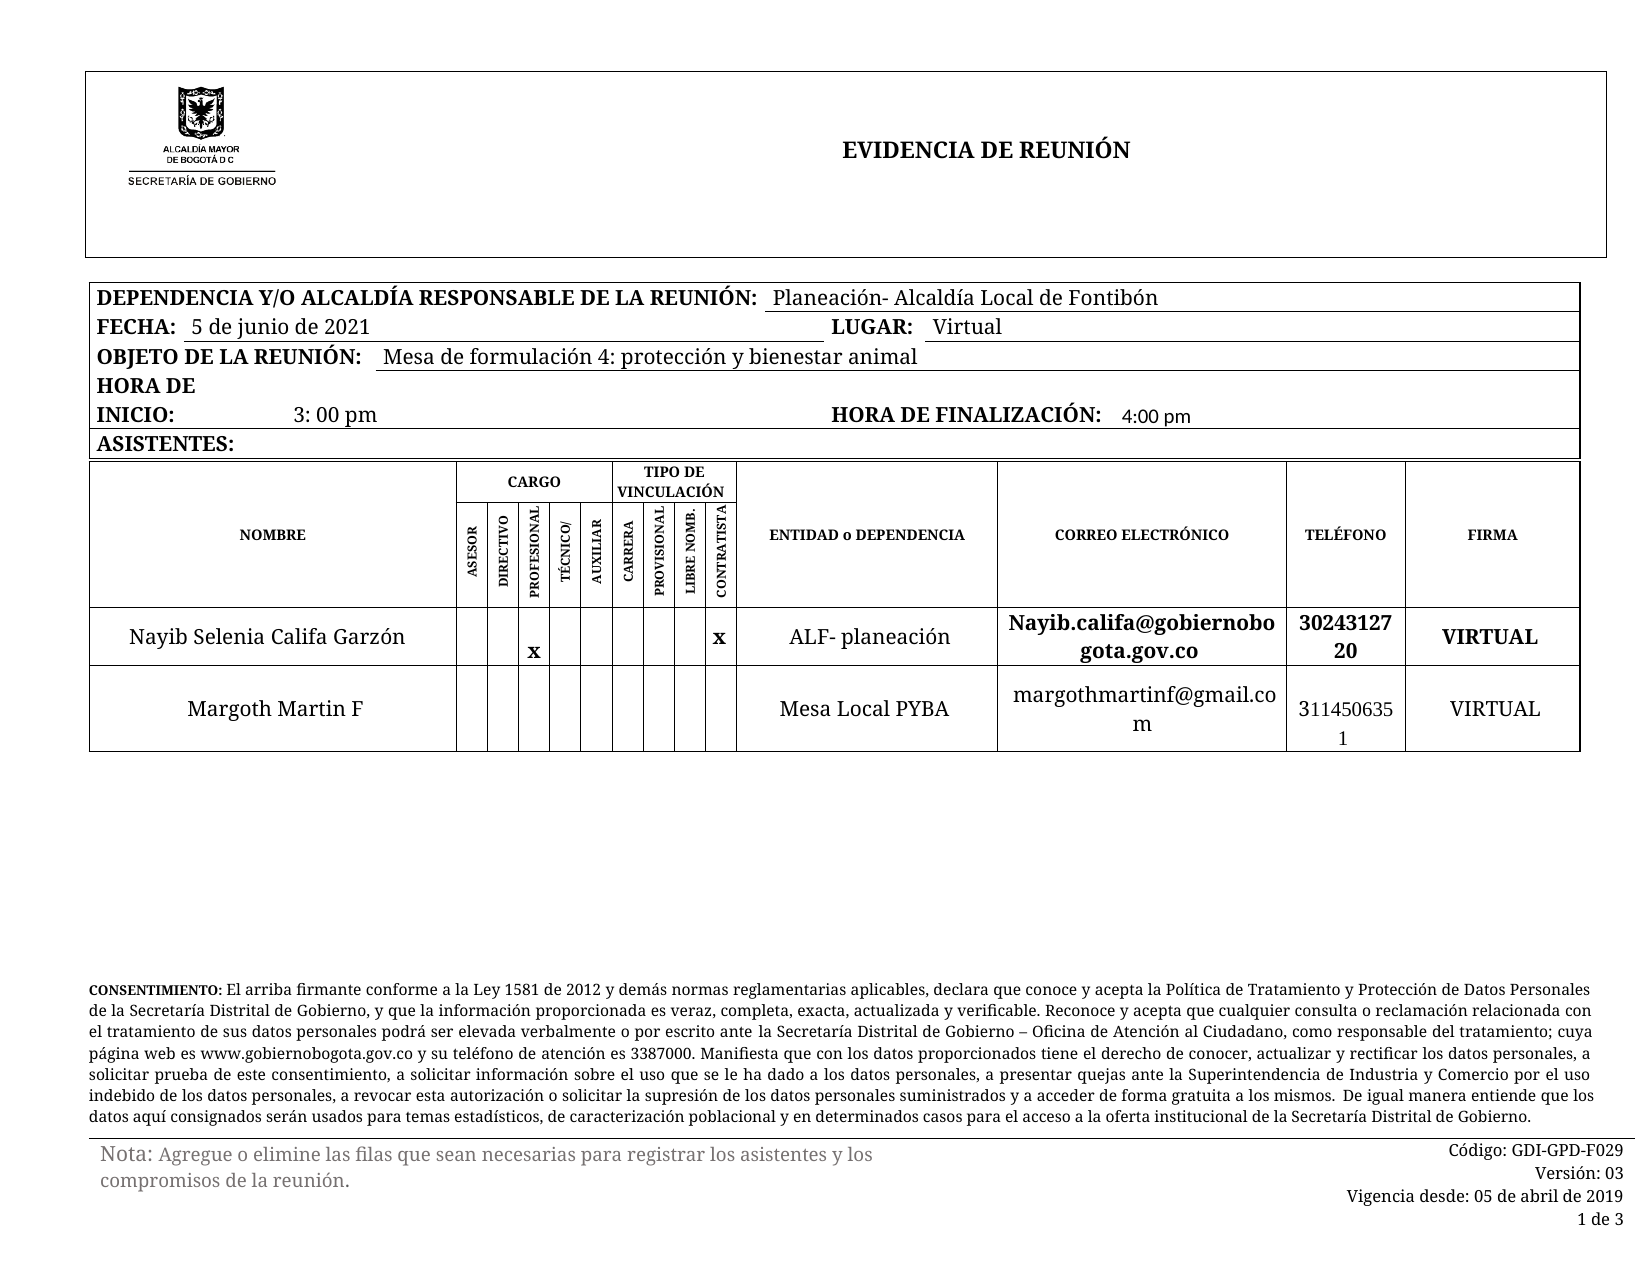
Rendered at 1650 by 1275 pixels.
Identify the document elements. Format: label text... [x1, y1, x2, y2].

table_cell [644, 608, 674, 665]
table_cell [581, 608, 612, 665]
table_cell 4:00 pm [1114, 371, 1579, 428]
table_cell 5 de junio de 2021 [184, 311, 824, 341]
table_cell TÉCNICO/ TECNÓLOGO [550, 503, 580, 607]
table_cell OBJETO DE LA REUNIÓN: [90, 341, 376, 370]
table_cell [675, 608, 705, 665]
table_cell Nayib.califa@gobiernobogota.gov.co [998, 608, 1286, 665]
table_cell margothmartinf@gmail.com [998, 666, 1286, 751]
table_header CORREO ELECTRÓNICO [998, 462, 1286, 607]
table_cell [488, 666, 518, 751]
table_cell DIRECTIVO [488, 503, 518, 607]
table_header TIPO DE VINCULACIÓN [613, 462, 736, 502]
table_cell 3114506351 [1287, 666, 1405, 751]
table_cell PROVISIONAL [644, 503, 674, 607]
table_cell [706, 666, 736, 751]
table_cell [550, 666, 580, 751]
table_cell [488, 608, 518, 665]
table_cell HORA DE INICIO: [90, 370, 286, 428]
table_cell CARRERA [613, 503, 643, 607]
table_header ENTIDAD o DEPENDENCIA [737, 462, 997, 607]
table_cell [675, 666, 705, 751]
table_cell [457, 666, 487, 751]
table_cell [613, 608, 643, 665]
table_cell [613, 666, 643, 751]
table_header FIRMA [1406, 462, 1579, 607]
table_header TELÉFONO [1287, 462, 1405, 607]
table_cell Mesa Local PYBA [737, 666, 997, 751]
table_cell ALF- planeación [737, 608, 997, 665]
table_cell 3: 00 pm [286, 370, 824, 428]
table_cell PROFESIONAL [519, 503, 549, 607]
table_cell ASISTENTES: [90, 429, 1579, 458]
table_cell [550, 608, 580, 665]
table_cell x [519, 608, 549, 665]
table_cell 3024312720 [1287, 608, 1405, 665]
table_header CARGO [457, 462, 612, 502]
table_cell Margoth Martin F [90, 666, 456, 751]
table_cell CONTRATISTA [706, 503, 736, 607]
table_cell LUGAR: [824, 312, 925, 341]
table_cell VIRTUAL [1406, 666, 1579, 751]
table_cell [644, 666, 674, 751]
table_header Planeación- Alcaldía Local de Fontibón [765, 283, 1579, 311]
table_cell HORA DE FINALIZACIÓN: [824, 371, 1114, 428]
table_header DEPENDENCIA Y/O ALCALDÍA RESPONSABLE DE LA REUNIÓN: [90, 283, 765, 311]
table_cell x [706, 608, 736, 665]
table_cell [519, 666, 549, 751]
table_cell Virtual [925, 312, 1579, 341]
table_cell VIRTUAL [1406, 608, 1579, 665]
table_cell ASESOR [457, 503, 487, 607]
picture [101, 84, 301, 200]
table_cell FECHA: [90, 311, 184, 341]
table_cell [457, 608, 487, 665]
table_cell AUXILIAR [581, 503, 612, 607]
table_cell [581, 666, 612, 751]
table_cell LIBRE NOMB. [675, 503, 705, 607]
table_cell Nayib Selenia Califa Garzón [90, 608, 456, 665]
table_header NOMBRE [90, 462, 456, 607]
table_cell Mesa de formulación 4: protección y bienestar animal [376, 341, 1579, 370]
